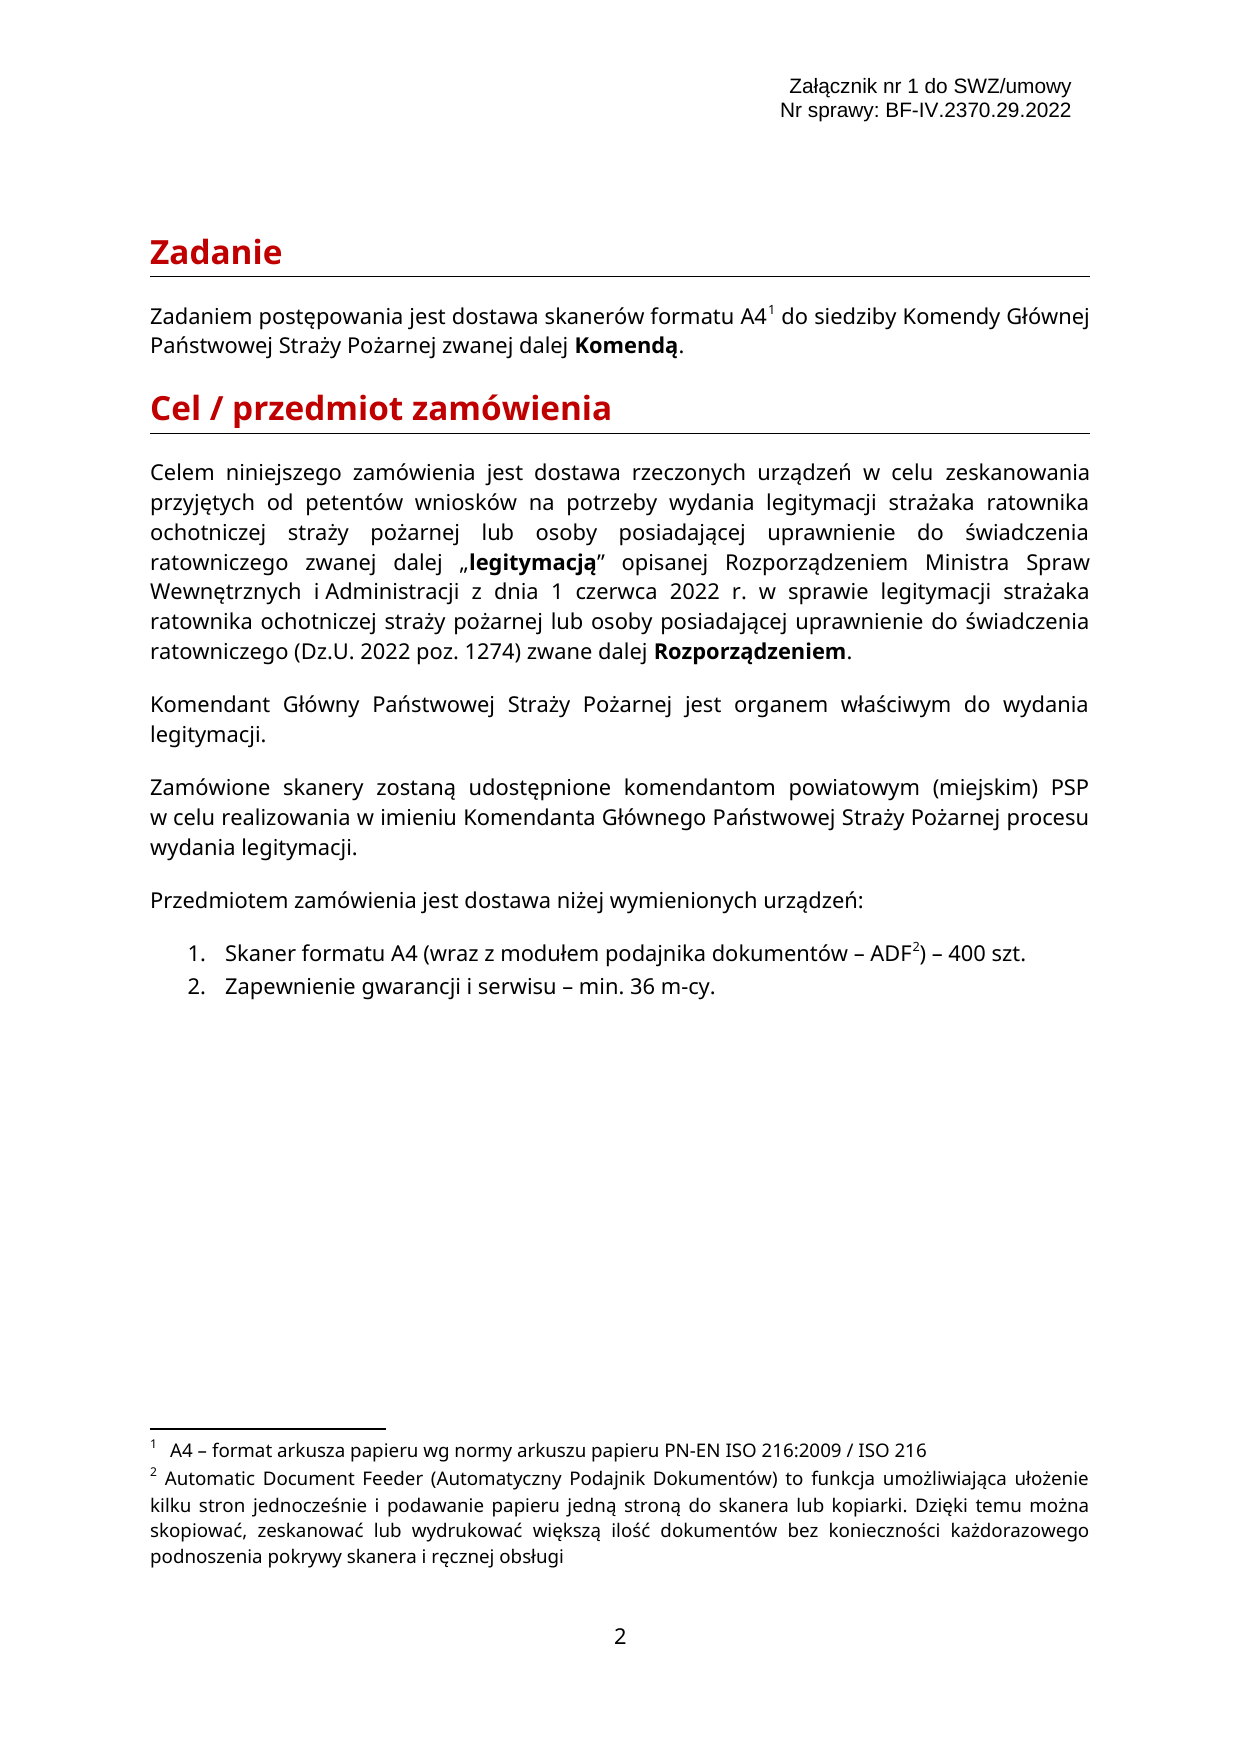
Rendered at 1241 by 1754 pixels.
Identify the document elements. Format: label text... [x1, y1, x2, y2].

text Zadaniem postępowania jest dostawa skanerów formatu A4 do siedziby Komendy Głównej Państwowej Straży Pożarnej zwanej dalej Komendą. [150, 301, 1090, 360]
text Celem niniejszego zamówienia jest dostawa rzeczonych urządzeń w celu zeskanowania przyjętych od petentów wniosków na potrzeby wydania legitymacji strażaka ratownika ochotniczej straży pożarnej lub osoby posiadającej uprawnienie do świadczenia ratowniczego zwanej dalej „legitymacją” opisanej Rozporządzeniem Ministra Spraw Wewnętrznych i Administracji z dnia 1 czerwca 2022 r. w sprawie legitymacji strażaka ratownika ochotniczej straży pożarnej lub osoby posiadającej uprawnienie do świadczenia ratowniczego (Dz.U. 2022 poz. 1274) zwane dalej Rozporządzeniem. [150, 457, 1090, 666]
text Zadanie [150, 229, 1090, 276]
text Cel / przedmiot zamówienia [150, 385, 1090, 433]
text Komendant Główny Państwowej Straży Pożarnej jest organem właściwym do wydania legitymacji. [150, 689, 1090, 749]
text Przedmiotem zamówienia jest dostawa niżej wymienionych urządzeń: [150, 885, 1090, 915]
list Zapewnienie gwarancji i serwisu – min. 36 m-cy. [187, 971, 1090, 1001]
text Zamówione skanery zostaną udostępnione komendantom powiatowym (miejskim) PSP w celu realizowania w imieniu Komendanta Głównego Państwowej Straży Pożarnej procesu wydania legitymacji. [150, 772, 1090, 862]
list Skaner formatu A4 (wraz z modułem podajnika dokumentów – ADF) – 400 szt. [187, 938, 1090, 968]
